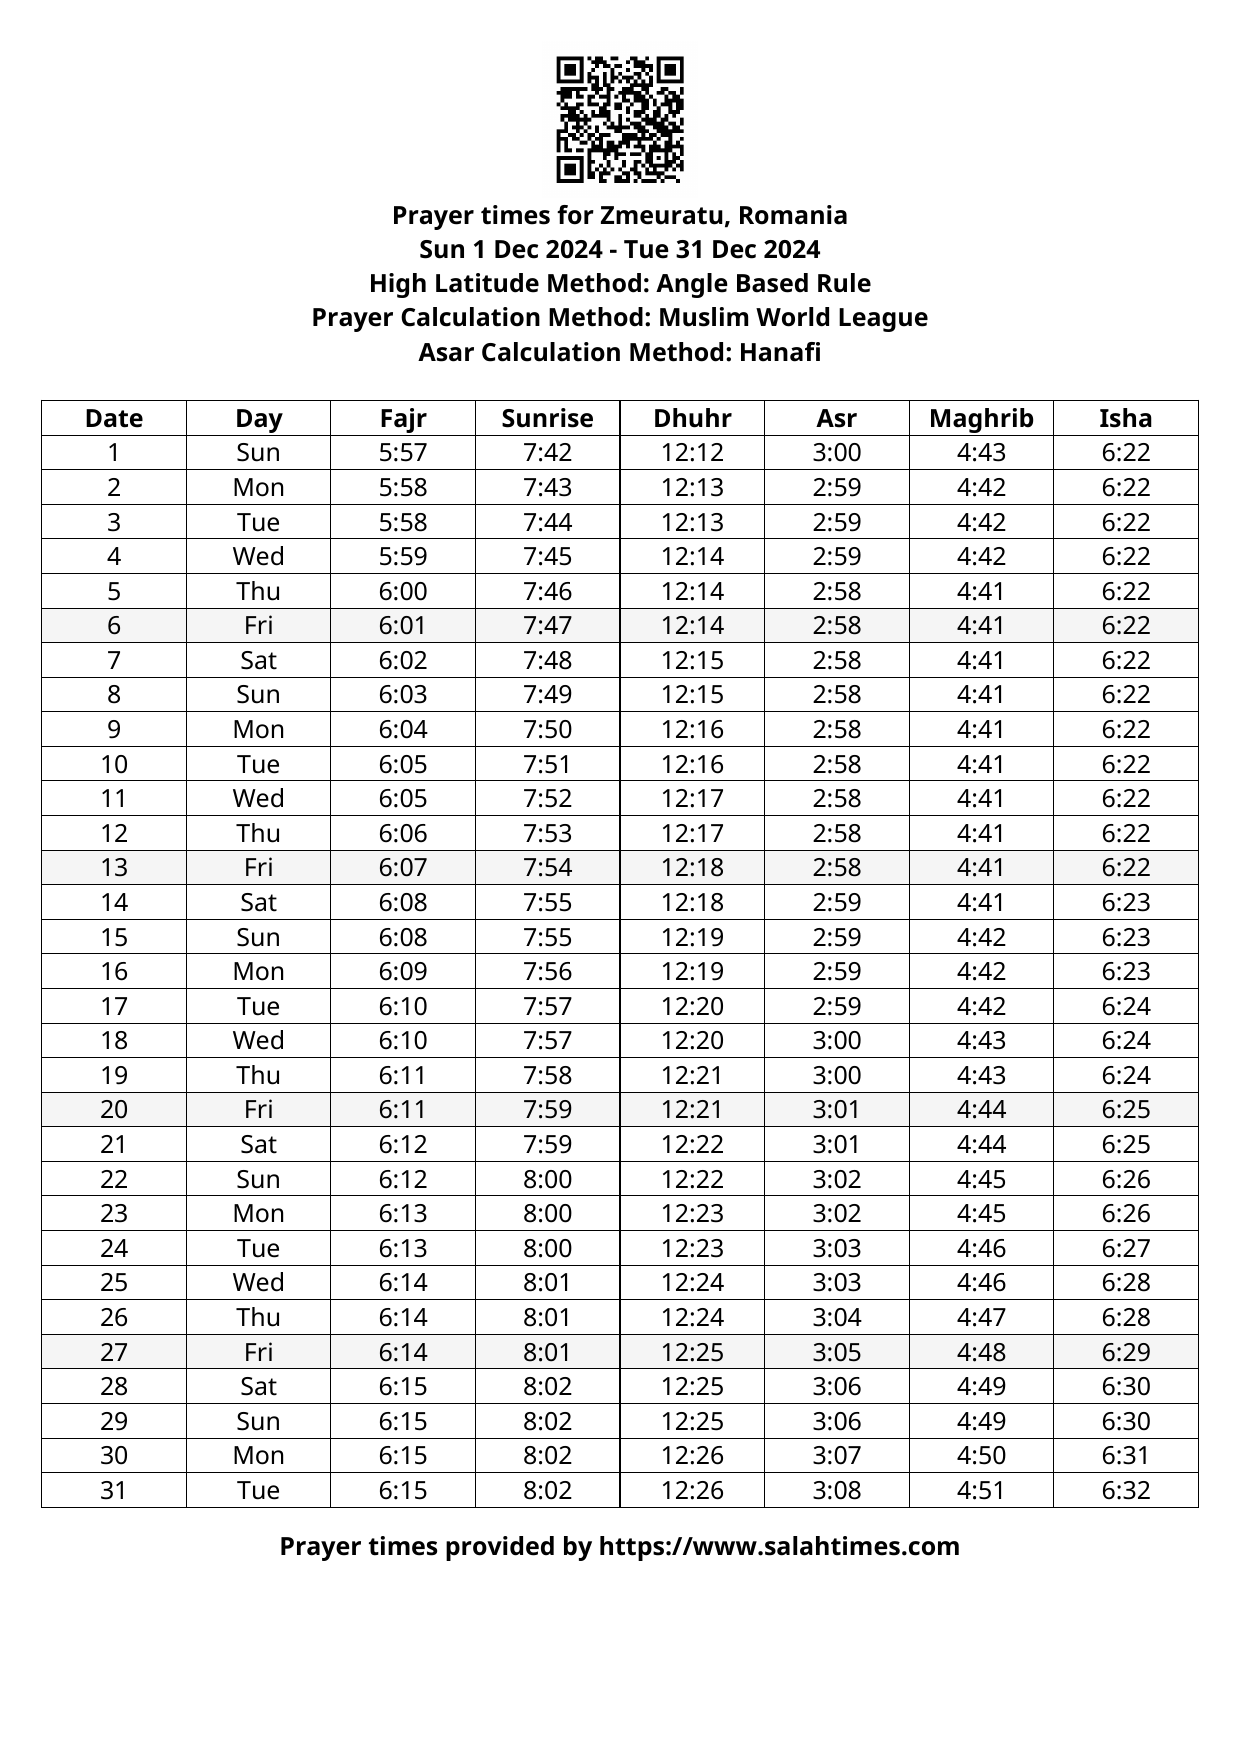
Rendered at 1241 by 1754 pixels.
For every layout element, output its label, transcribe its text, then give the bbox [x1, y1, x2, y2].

table_cell 6:12 [331, 1162, 475, 1195]
table_cell Mon [187, 1196, 330, 1230]
table_cell Mon [187, 712, 330, 746]
table_cell 12:23 [621, 1196, 764, 1230]
table_cell 8:00 [476, 1231, 619, 1264]
table_header Sunrise [476, 401, 619, 434]
table_cell 16 [42, 954, 186, 988]
table_cell 6:15 [331, 1473, 475, 1507]
table_cell 6:14 [331, 1335, 475, 1368]
table_cell 4:51 [910, 1473, 1053, 1507]
table_header Day [187, 401, 330, 434]
table_cell 7:43 [476, 470, 619, 504]
table_cell 2:58 [765, 781, 909, 815]
table_cell 12:25 [621, 1404, 764, 1437]
table_cell 6:00 [331, 574, 475, 607]
table_cell Mon [187, 954, 330, 988]
text Prayer Calculation Method: Muslim World League [42, 300, 1198, 334]
table_cell 12:17 [621, 781, 764, 815]
table_cell 10 [42, 747, 186, 780]
table_cell 6:22 [1054, 436, 1198, 469]
table_cell 5 [42, 574, 186, 607]
table_cell Tue [187, 1473, 330, 1507]
table_cell 23 [42, 1196, 186, 1230]
table_cell 6 [42, 609, 186, 642]
table_cell 6:06 [331, 816, 475, 849]
table_cell 4:49 [910, 1369, 1053, 1403]
table_cell 8:02 [476, 1369, 619, 1403]
table_cell 7:59 [476, 1093, 619, 1126]
table_cell 12:18 [621, 851, 764, 884]
table_cell 8:00 [476, 1162, 619, 1195]
table_cell 6:12 [331, 1127, 475, 1161]
table_cell 2:59 [765, 954, 909, 988]
table_cell 2:58 [765, 678, 909, 711]
table_cell 7:56 [476, 954, 619, 988]
table_cell 8 [42, 678, 186, 711]
text Prayer times provided by https://www.salahtimes.com [42, 1528, 1198, 1563]
table_cell 6:15 [331, 1369, 475, 1403]
table_cell 6:28 [1054, 1266, 1198, 1299]
table_cell 6:25 [1054, 1127, 1198, 1161]
table_cell 8:02 [476, 1473, 619, 1507]
table_cell Sat [187, 885, 330, 919]
table_cell 6:05 [331, 781, 475, 815]
table_cell 7:57 [476, 1024, 619, 1057]
table_cell 4:41 [910, 643, 1053, 677]
table_cell 12:12 [621, 436, 764, 469]
table_cell Wed [187, 1266, 330, 1299]
table_cell Sun [187, 678, 330, 711]
table_cell 12:19 [621, 920, 764, 953]
table_cell 12:24 [621, 1300, 764, 1334]
table_cell Mon [187, 470, 330, 504]
table_cell 2:58 [765, 851, 909, 884]
table_cell 12:13 [621, 470, 764, 504]
table_cell 6:22 [1054, 609, 1198, 642]
table_cell 12:17 [621, 816, 764, 849]
table_cell 5:57 [331, 436, 475, 469]
table_cell 6:13 [331, 1231, 475, 1264]
table_cell 11 [42, 781, 186, 815]
table_cell 4:45 [910, 1196, 1053, 1230]
table_cell 7:58 [476, 1058, 619, 1092]
table_cell 4:41 [910, 885, 1053, 919]
table_cell Sun [187, 1404, 330, 1437]
table_cell 6:09 [331, 954, 475, 988]
table_cell 3:04 [765, 1300, 909, 1334]
table_cell 6:22 [1054, 539, 1198, 573]
table_cell 12:21 [621, 1093, 764, 1126]
table_cell 2:58 [765, 747, 909, 780]
table_cell 26 [42, 1300, 186, 1334]
table_cell 6:07 [331, 851, 475, 884]
table_cell 6:22 [1054, 574, 1198, 607]
table_cell 4:44 [910, 1093, 1053, 1126]
table_cell 4:42 [910, 539, 1053, 573]
table_cell 12:23 [621, 1231, 764, 1264]
table_cell 6:14 [331, 1300, 475, 1334]
table_cell Thu [187, 1058, 330, 1092]
table_cell 7:50 [476, 712, 619, 746]
table_cell 6:22 [1054, 712, 1198, 746]
table_cell 2:58 [765, 574, 909, 607]
table_cell 8:00 [476, 1196, 619, 1230]
table_cell 4:41 [910, 747, 1053, 780]
table_cell 6:15 [331, 1404, 475, 1437]
table_cell 4:43 [910, 1024, 1053, 1057]
table_cell 4:41 [910, 574, 1053, 607]
table_cell 6:22 [1054, 643, 1198, 677]
table_header Asr [765, 401, 909, 434]
table_cell 30 [42, 1439, 186, 1472]
table_cell 18 [42, 1024, 186, 1057]
table_cell 2:58 [765, 712, 909, 746]
table_cell 6:22 [1054, 678, 1198, 711]
table_cell 3:01 [765, 1093, 909, 1126]
table_cell 6:02 [331, 643, 475, 677]
table_cell 2:59 [765, 505, 909, 538]
table_cell 6:24 [1054, 1058, 1198, 1092]
table_cell 12:20 [621, 1024, 764, 1057]
table_header Dhuhr [621, 401, 764, 434]
table_cell 6:28 [1054, 1300, 1198, 1334]
table_cell 3:03 [765, 1231, 909, 1264]
table_cell 4:41 [910, 712, 1053, 746]
table_cell Thu [187, 574, 330, 607]
table_cell 24 [42, 1231, 186, 1264]
table_cell 31 [42, 1473, 186, 1507]
table_cell 12:15 [621, 678, 764, 711]
table_cell 7:45 [476, 539, 619, 573]
table_cell 12:19 [621, 954, 764, 988]
table_cell 12:15 [621, 643, 764, 677]
table_cell 4:43 [910, 1058, 1053, 1092]
table_cell 19 [42, 1058, 186, 1092]
table_cell 6:22 [1054, 816, 1198, 849]
table_cell Mon [187, 1439, 330, 1472]
table_cell 6:10 [331, 989, 475, 1022]
table_cell 12:14 [621, 609, 764, 642]
table_cell Tue [187, 747, 330, 780]
table_cell 2:59 [765, 920, 909, 953]
table_cell Sun [187, 436, 330, 469]
table_cell 12:20 [621, 989, 764, 1022]
table_cell 4:41 [910, 609, 1053, 642]
table_header Date [42, 401, 186, 434]
table_cell 12:24 [621, 1266, 764, 1299]
table_cell 3:02 [765, 1162, 909, 1195]
table_cell Wed [187, 781, 330, 815]
table_cell 14 [42, 885, 186, 919]
table_cell 6:05 [331, 747, 475, 780]
table_cell 2:59 [765, 539, 909, 573]
table_cell 4:42 [910, 470, 1053, 504]
table_cell 9 [42, 712, 186, 746]
table_cell 27 [42, 1335, 186, 1368]
table_cell 5:59 [331, 539, 475, 573]
table_cell 2:58 [765, 816, 909, 849]
table_cell 4:46 [910, 1231, 1053, 1264]
table_cell Sat [187, 643, 330, 677]
table_cell 4:41 [910, 851, 1053, 884]
table_cell Fri [187, 1093, 330, 1126]
table_cell 6:22 [1054, 781, 1198, 815]
table_cell 2:58 [765, 643, 909, 677]
table_cell 2:58 [765, 609, 909, 642]
table_cell 25 [42, 1266, 186, 1299]
table_cell 6:04 [331, 712, 475, 746]
table_cell 6:15 [331, 1439, 475, 1472]
table_cell 6:23 [1054, 954, 1198, 988]
table_cell 3:00 [765, 1058, 909, 1092]
table_cell Tue [187, 989, 330, 1022]
table_cell 6:23 [1054, 885, 1198, 919]
table_cell 3:02 [765, 1196, 909, 1230]
table_cell 6:13 [331, 1196, 475, 1230]
table_cell Sun [187, 920, 330, 953]
table_cell Sat [187, 1369, 330, 1403]
table_cell 7:48 [476, 643, 619, 677]
table_cell 5:58 [331, 505, 475, 538]
table_cell 4:49 [910, 1404, 1053, 1437]
table_cell 6:11 [331, 1058, 475, 1092]
table_cell 7:53 [476, 816, 619, 849]
table_cell 6:08 [331, 920, 475, 953]
table_cell 12:22 [621, 1127, 764, 1161]
table_cell 7:52 [476, 781, 619, 815]
table_cell 12:16 [621, 712, 764, 746]
table_cell 4:45 [910, 1162, 1053, 1195]
table_header Maghrib [910, 401, 1053, 434]
table_cell Fri [187, 851, 330, 884]
table_cell Fri [187, 609, 330, 642]
table_cell 6:31 [1054, 1439, 1198, 1472]
table_cell 3:06 [765, 1404, 909, 1437]
table_cell 6:26 [1054, 1196, 1198, 1230]
table_header Fajr [331, 401, 475, 434]
table_cell 12:18 [621, 885, 764, 919]
table_cell 6:30 [1054, 1404, 1198, 1437]
table_cell 6:27 [1054, 1231, 1198, 1264]
table_cell 3:05 [765, 1335, 909, 1368]
table_cell 6:25 [1054, 1093, 1198, 1126]
table_cell 7:55 [476, 920, 619, 953]
table_cell 13 [42, 851, 186, 884]
table_cell Wed [187, 1024, 330, 1057]
table_header Isha [1054, 401, 1198, 434]
table_cell 3:00 [765, 1024, 909, 1057]
table_cell 6:26 [1054, 1162, 1198, 1195]
text Prayer times for Zmeuratu, Romania [42, 198, 1198, 232]
table_cell 7:57 [476, 989, 619, 1022]
text Sun 1 Dec 2024 - Tue 31 Dec 2024 [42, 232, 1198, 266]
table_cell 1 [42, 436, 186, 469]
table_cell 4 [42, 539, 186, 573]
table_cell 3:01 [765, 1127, 909, 1161]
table_cell 4:50 [910, 1439, 1053, 1472]
table_cell 4:47 [910, 1300, 1053, 1334]
table_cell 3:08 [765, 1473, 909, 1507]
table_cell 12:14 [621, 539, 764, 573]
table_cell 12:26 [621, 1439, 764, 1472]
table_cell Sat [187, 1127, 330, 1161]
table_cell 8:02 [476, 1439, 619, 1472]
table_cell 2 [42, 470, 186, 504]
table_cell 29 [42, 1404, 186, 1437]
table_cell 12:22 [621, 1162, 764, 1195]
table_cell 6:30 [1054, 1369, 1198, 1403]
table_cell 7:44 [476, 505, 619, 538]
table_cell 12 [42, 816, 186, 849]
table_cell 6:03 [331, 678, 475, 711]
table_cell 3 [42, 505, 186, 538]
table_cell Wed [187, 539, 330, 573]
table_cell 6:22 [1054, 470, 1198, 504]
table_cell 6:24 [1054, 1024, 1198, 1057]
table_cell 7:49 [476, 678, 619, 711]
table_cell 4:41 [910, 678, 1053, 711]
table_cell 6:29 [1054, 1335, 1198, 1368]
table_cell 12:25 [621, 1335, 764, 1368]
table_cell 7:47 [476, 609, 619, 642]
table_cell 12:26 [621, 1473, 764, 1507]
table_cell 6:22 [1054, 747, 1198, 780]
table_cell 3:03 [765, 1266, 909, 1299]
table_cell 6:24 [1054, 989, 1198, 1022]
table_cell 21 [42, 1127, 186, 1161]
table_cell 17 [42, 989, 186, 1022]
table_cell 15 [42, 920, 186, 953]
table_cell 12:25 [621, 1369, 764, 1403]
table_cell 28 [42, 1369, 186, 1403]
table_cell 12:16 [621, 747, 764, 780]
table_cell Tue [187, 505, 330, 538]
table_cell Thu [187, 816, 330, 849]
table_cell 6:01 [331, 609, 475, 642]
table_cell 2:59 [765, 470, 909, 504]
table_cell 4:41 [910, 816, 1053, 849]
table_cell 2:59 [765, 989, 909, 1022]
text High Latitude Method: Angle Based Rule [42, 266, 1198, 300]
table_cell 7:42 [476, 436, 619, 469]
table_cell 4:42 [910, 505, 1053, 538]
table_cell 12:21 [621, 1058, 764, 1092]
table_cell 6:10 [331, 1024, 475, 1057]
table_cell 8:01 [476, 1300, 619, 1334]
table_cell 6:08 [331, 885, 475, 919]
table_cell 3:07 [765, 1439, 909, 1472]
table_cell 6:11 [331, 1093, 475, 1126]
table_cell 4:42 [910, 989, 1053, 1022]
table_cell 6:32 [1054, 1473, 1198, 1507]
table_cell Sun [187, 1162, 330, 1195]
table_cell 2:59 [765, 885, 909, 919]
table_cell 4:43 [910, 436, 1053, 469]
table_cell Tue [187, 1231, 330, 1264]
table_cell 4:42 [910, 920, 1053, 953]
text Asar Calculation Method: Hanafi [42, 334, 1198, 368]
table_cell 22 [42, 1162, 186, 1195]
table_cell 6:22 [1054, 505, 1198, 538]
table_cell 7:59 [476, 1127, 619, 1161]
table_cell 5:58 [331, 470, 475, 504]
table_cell 3:00 [765, 436, 909, 469]
table_cell 4:48 [910, 1335, 1053, 1368]
table_cell 20 [42, 1093, 186, 1126]
table_cell 12:13 [621, 505, 764, 538]
table_cell Thu [187, 1300, 330, 1334]
table_cell 8:01 [476, 1266, 619, 1299]
table_cell Fri [187, 1335, 330, 1368]
table_cell 7 [42, 643, 186, 677]
table_cell 8:01 [476, 1335, 619, 1368]
table_cell 6:22 [1054, 851, 1198, 884]
table_cell 12:14 [621, 574, 764, 607]
table_cell 7:54 [476, 851, 619, 884]
table_cell 8:02 [476, 1404, 619, 1437]
table_cell 4:41 [910, 781, 1053, 815]
table_cell 7:55 [476, 885, 619, 919]
table_cell 4:44 [910, 1127, 1053, 1161]
table_cell 6:14 [331, 1266, 475, 1299]
table_cell 7:46 [476, 574, 619, 607]
table_cell 3:06 [765, 1369, 909, 1403]
table_cell 4:42 [910, 954, 1053, 988]
table_cell 4:46 [910, 1266, 1053, 1299]
picture [542, 41, 699, 198]
table_cell 6:23 [1054, 920, 1198, 953]
table_cell 7:51 [476, 747, 619, 780]
